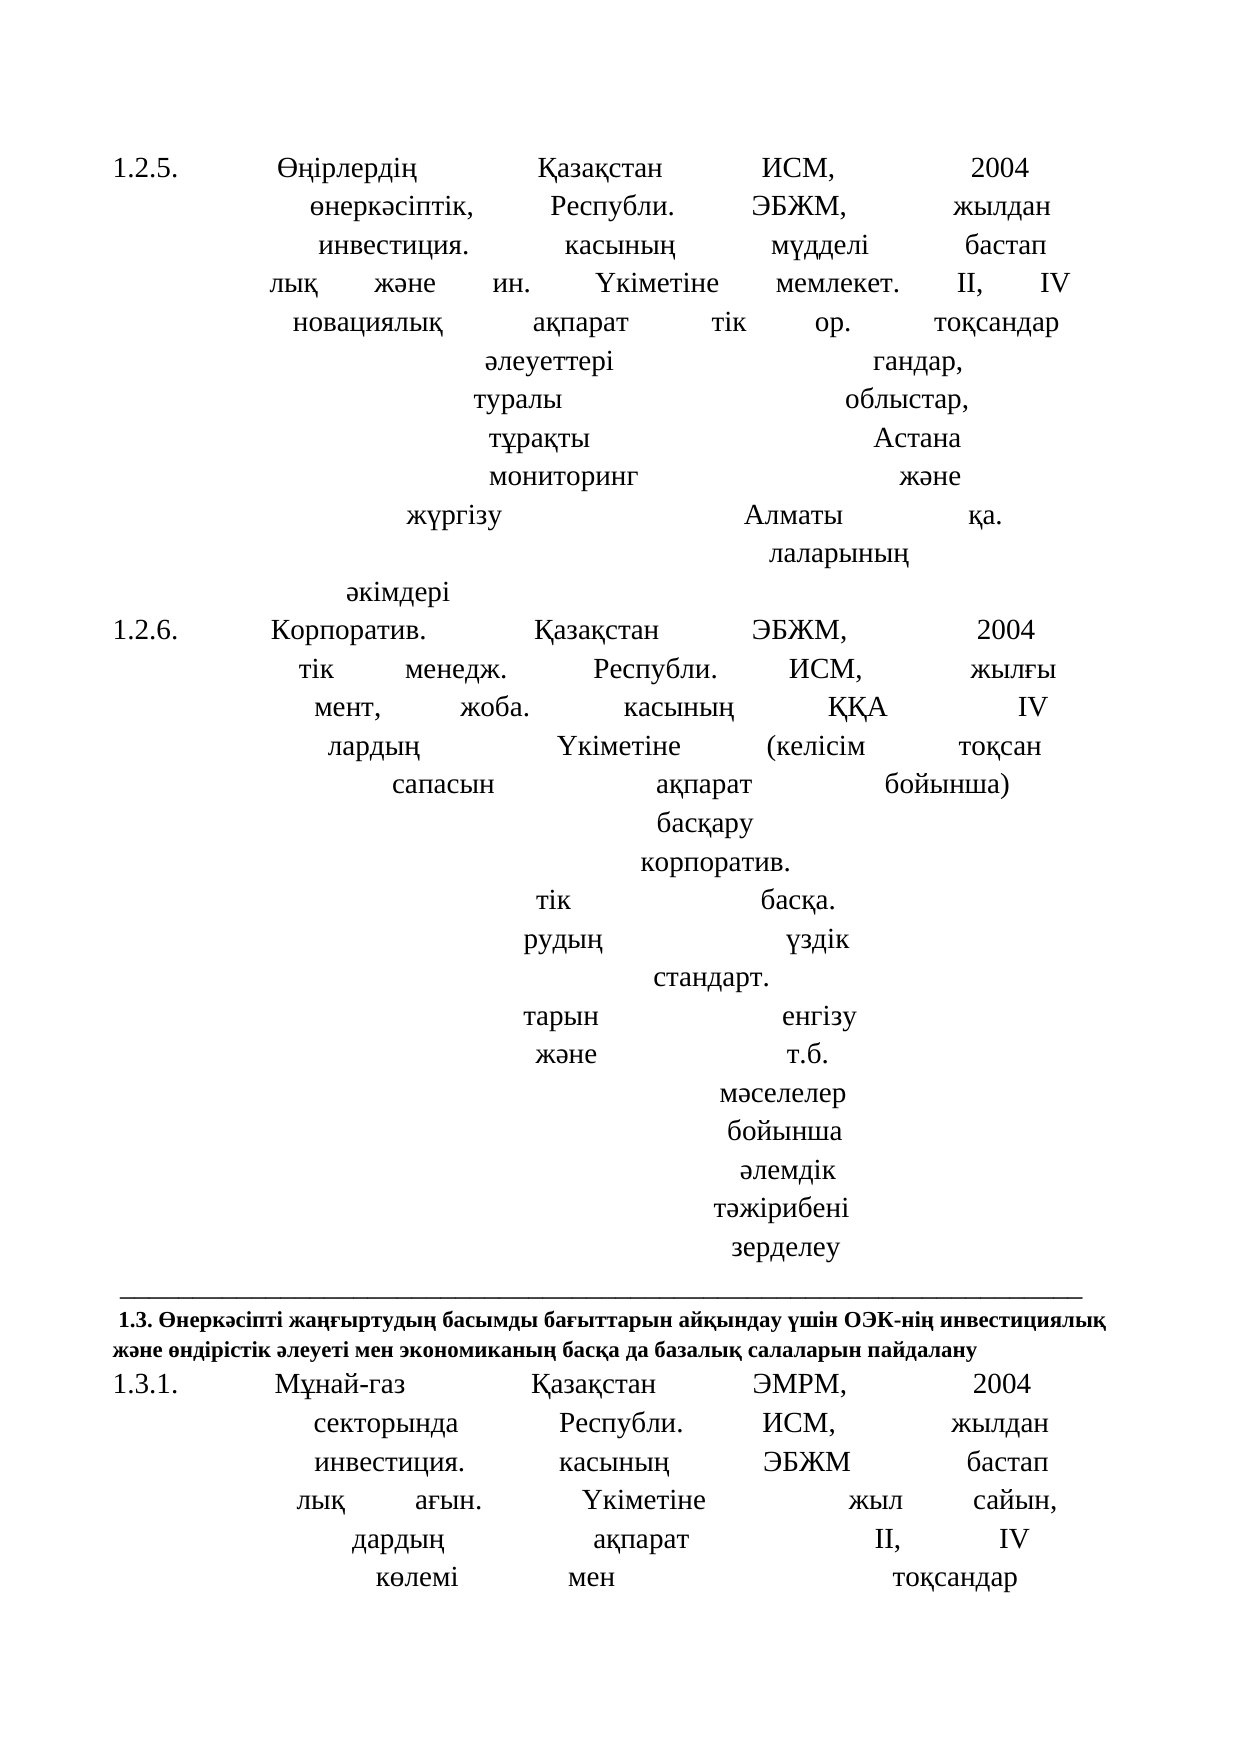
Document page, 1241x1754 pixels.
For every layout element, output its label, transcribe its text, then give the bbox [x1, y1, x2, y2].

text 1.2.6. Корпоратив. Қазақстан ЭБЖМ, 2004 тiк менедж. Республи. ИСМ, жылғы мент, жоба. касының ҚҚА IV лардың Үкіметіне (келісім тоқсан сапасын ақпарат бойынша) басқару корпоратив. тiк басқа. рудың үздiк стандарт. тарын енгiзу және т.б. мәселелер бойынша әлемдiк тәжiрибенi зерделеу __________________________________________________________________ [112, 612, 1128, 1301]
text 1.3. Өнеркәсіпті жаңғыртудың басымды бағыттарын айқындау үшін ОЭК-нің инвестициялық және өндірістік әлеуеті мен экономиканың басқа да базалық салаларын пайдалану [112, 1306, 1128, 1363]
text 1.2.5. Өңiрлердiң Қазақстан ИСМ, 2004 өнеркәсiптiк, Республи. ЭБЖМ, жылдан инвестиция. касының мүдделі бастап лық және ин. Үкіметіне мемлекет. ІІ, IV новациялық ақпарат тік ор. тоқсандар әлеуеттерi гандар, туралы облыстар, тұрақты Астана мониторинг және жүргізу Алматы қа. лаларының әкімдері [112, 150, 1128, 607]
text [112, 1367, 1128, 1593]
